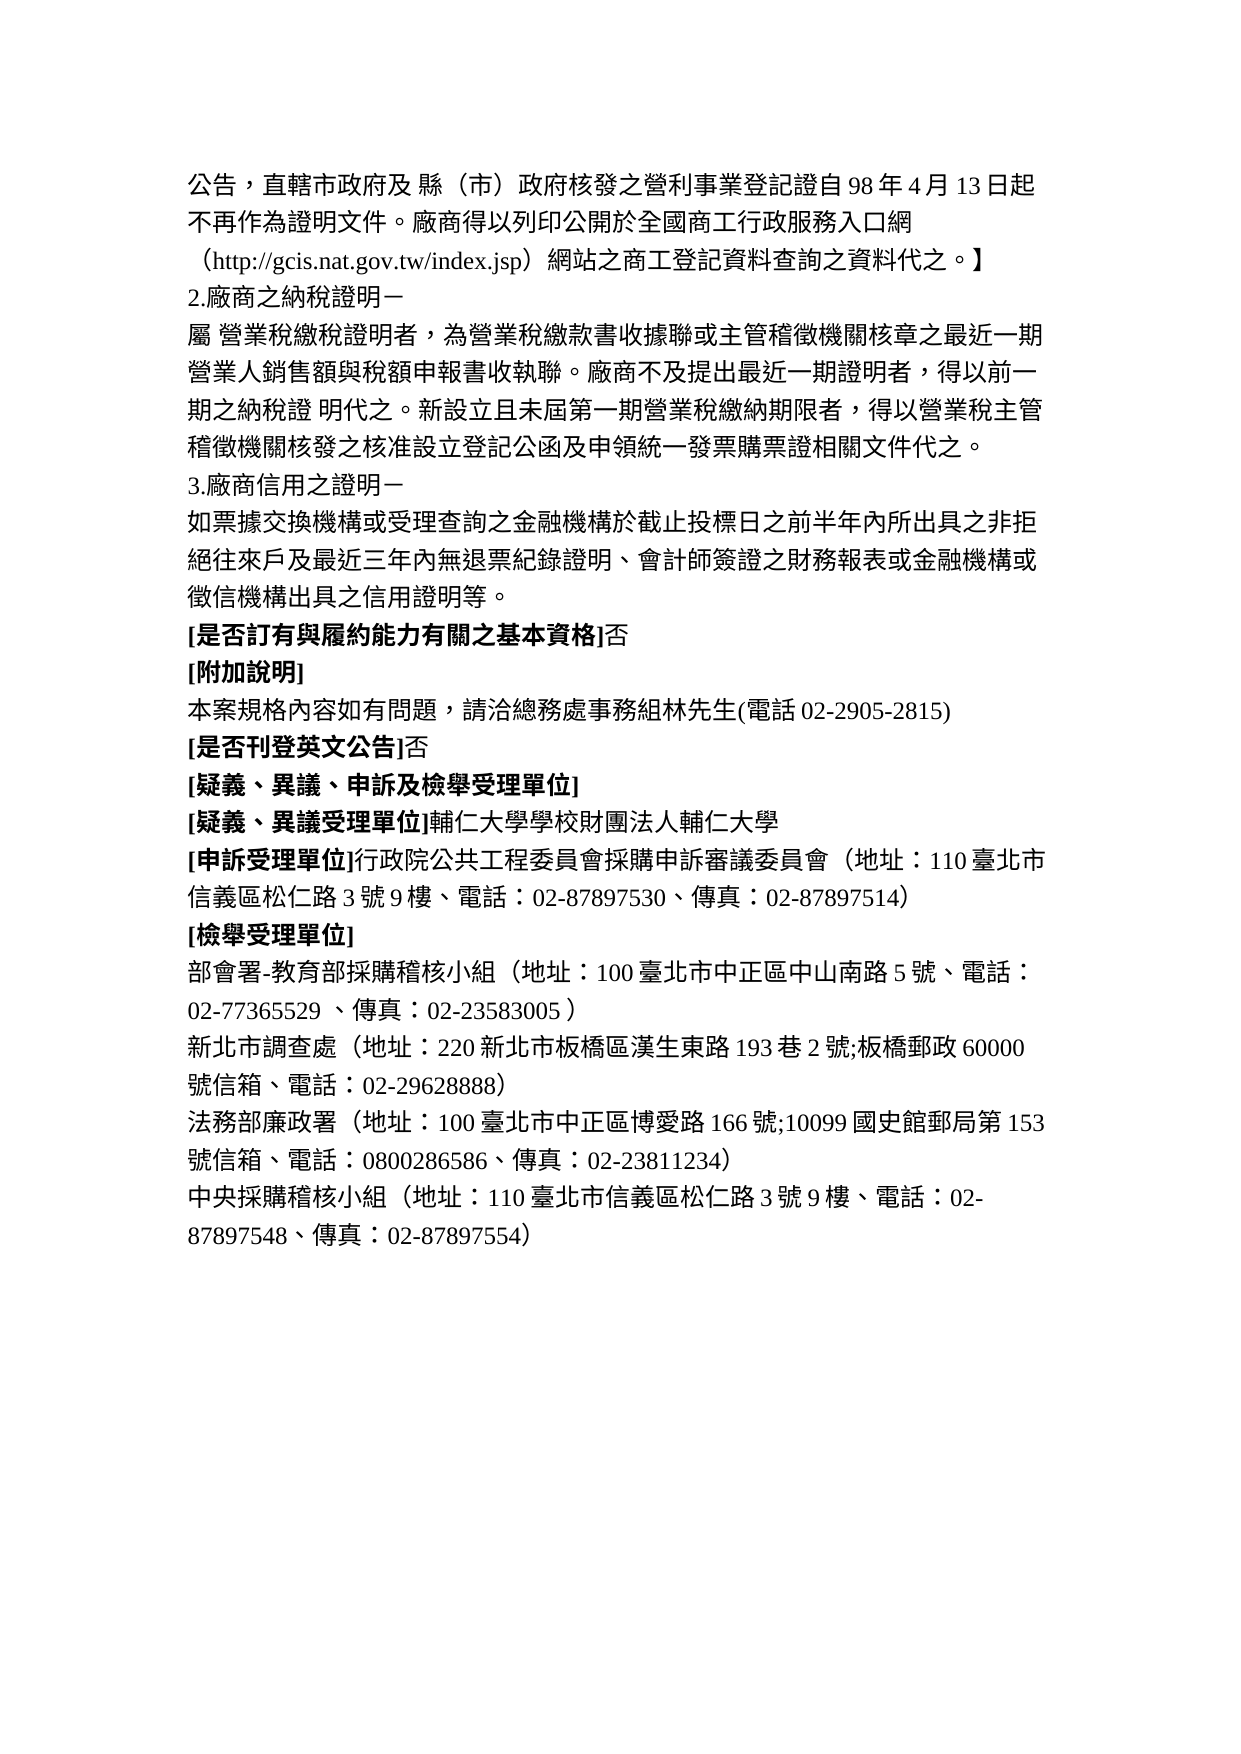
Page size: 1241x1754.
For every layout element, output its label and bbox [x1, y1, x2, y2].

text [187, 164, 1053, 1252]
